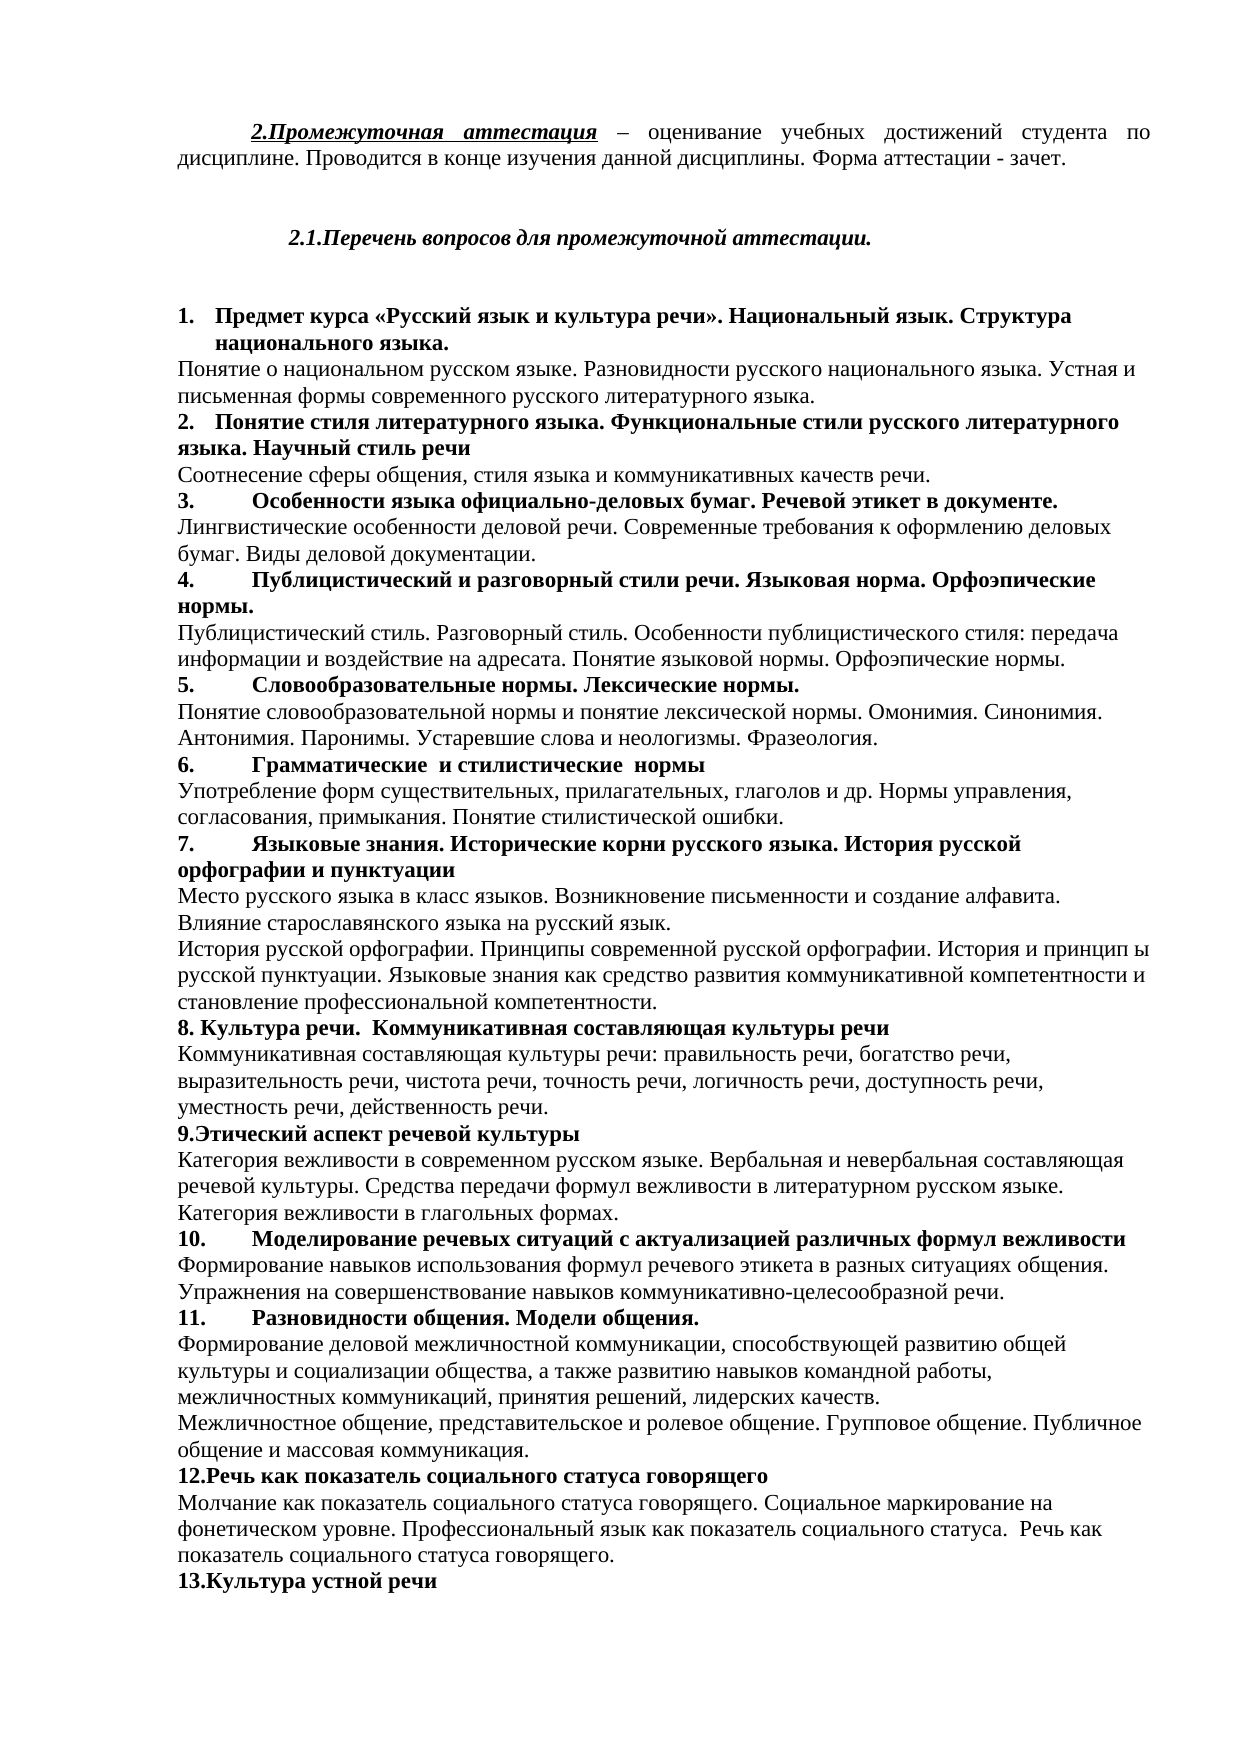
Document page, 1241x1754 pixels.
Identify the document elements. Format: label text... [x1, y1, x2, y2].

text Коммуникативная составляющая культуры речи: правильность речи, богатство речи, выразительность речи, чистота речи, точность речи, логичность речи, доступность речи, уместность речи, действенность речи. [177, 1041, 1152, 1119]
text 5. Словообразовательные нормы. Лексические нормы. [177, 672, 1152, 698]
text Понятие о национальном русском языке. Разновидности русского национального языка. Устная и письменная формы современного русского литературного языка. [177, 355, 1152, 408]
list Понятие стиля литературного языка. Функциональные стили русского литературного [177, 408, 1152, 434]
text 13.Культура устной речи [177, 1568, 1152, 1594]
text 10. Моделирование речевых ситуаций с актуализацией различных формул вежливости Формирование навыков использования формул речевого этикета в разных ситуациях общения. [177, 1225, 1152, 1278]
text История русской орфографии. Принципы современной русской орфографии. История и принцип ы русской пунктуации. Языковые знания как средство развития коммуникативной компетентности и становление профессиональной компетентности. [177, 935, 1152, 1014]
list Предмет курса «Русский язык и культура речи». Национальный язык. Структура национального языка. [177, 303, 1152, 355]
text Место русского языка в класс языков. Возникновение письменности и создание алфавита. Влияние старославянского языка на русский язык. [177, 882, 1152, 935]
text 2.1.Перечень вопросов для промежуточной аттестации. [288, 223, 1152, 250]
text Межличностное общение, представительское и ролевое общение. Групповое общение. Публичное общение и массовая коммуникация. [177, 1409, 1152, 1462]
text 4. Публицистический и разговорный стили речи. Языковая норма. Орфоэпические нормы. [177, 566, 1152, 619]
text Употребление форм существительных, прилагательных, глаголов и др. Нормы управления, согласования, примыкания. Понятие стилистической ошибки. [177, 777, 1152, 830]
text 8. Культура речи. Коммуникативная составляющая культуры речи [177, 1014, 1152, 1041]
text Упражнения на совершенствование навыков коммуникативно-целесообразной речи. [177, 1278, 1152, 1304]
text Понятие словообразовательной нормы и понятие лексической нормы. Омонимия. Синонимия. Антонимия. Паронимы. Устаревшие слова и неологизмы. Фразеология. [177, 698, 1152, 751]
text Молчание как показатель социального статуса говорящего. Социальное маркирование на фонетическом уровне. Профессиональный язык как показатель социального статуса. Речь как показатель социального статуса говорящего. [177, 1488, 1152, 1568]
text 7. Языковые знания. Исторические корни русского языка. История русской орфографии и пунктуации [177, 830, 1152, 882]
text 11. Разновидности общения. Модели общения. [177, 1304, 1152, 1330]
text языка. Научный стиль речи [177, 434, 1152, 461]
text 3. Особенности языка официально-деловых бумаг. Речевой этикет в документе. Лингвистические особенности деловой речи. Современные требования к оформлению деловых бумаг. Виды деловой документации. [177, 487, 1152, 566]
text Категория вежливости в современном русском языке. Вербальная и невербальная составляющая речевой культуры. Средства передачи формул вежливости в литературном русском языке. Категория вежливости в глагольных формах. [177, 1146, 1152, 1225]
text Соотнесение сферы общения, стиля языка и коммуникативных качеств речи. [177, 461, 1152, 487]
text 9.Этический аспект речевой культуры [177, 1119, 1152, 1146]
text Публицистический стиль. Разговорный стиль. Особенности публицистического стиля: передача информации и воздействие на адресата. Понятие языковой нормы. Орфоэпические нормы. [177, 619, 1152, 672]
text 6. Грамматические и стилистические нормы [177, 751, 1152, 777]
text Формирование деловой межличностной коммуникации, способствующей развитию общей культуры и социализации общества, а также развитию навыков командной работы, межличностных коммуникаций, принятия решений, лидерских качеств. [177, 1330, 1152, 1409]
text 12.Речь как показатель социального статуса говорящего [177, 1462, 1152, 1488]
text 2.Промежуточная аттестация – оценивание учебных достижений студента по дисциплине. Проводится в конце изучения данной дисциплины. Форма аттестации - зачет. [177, 118, 1152, 171]
